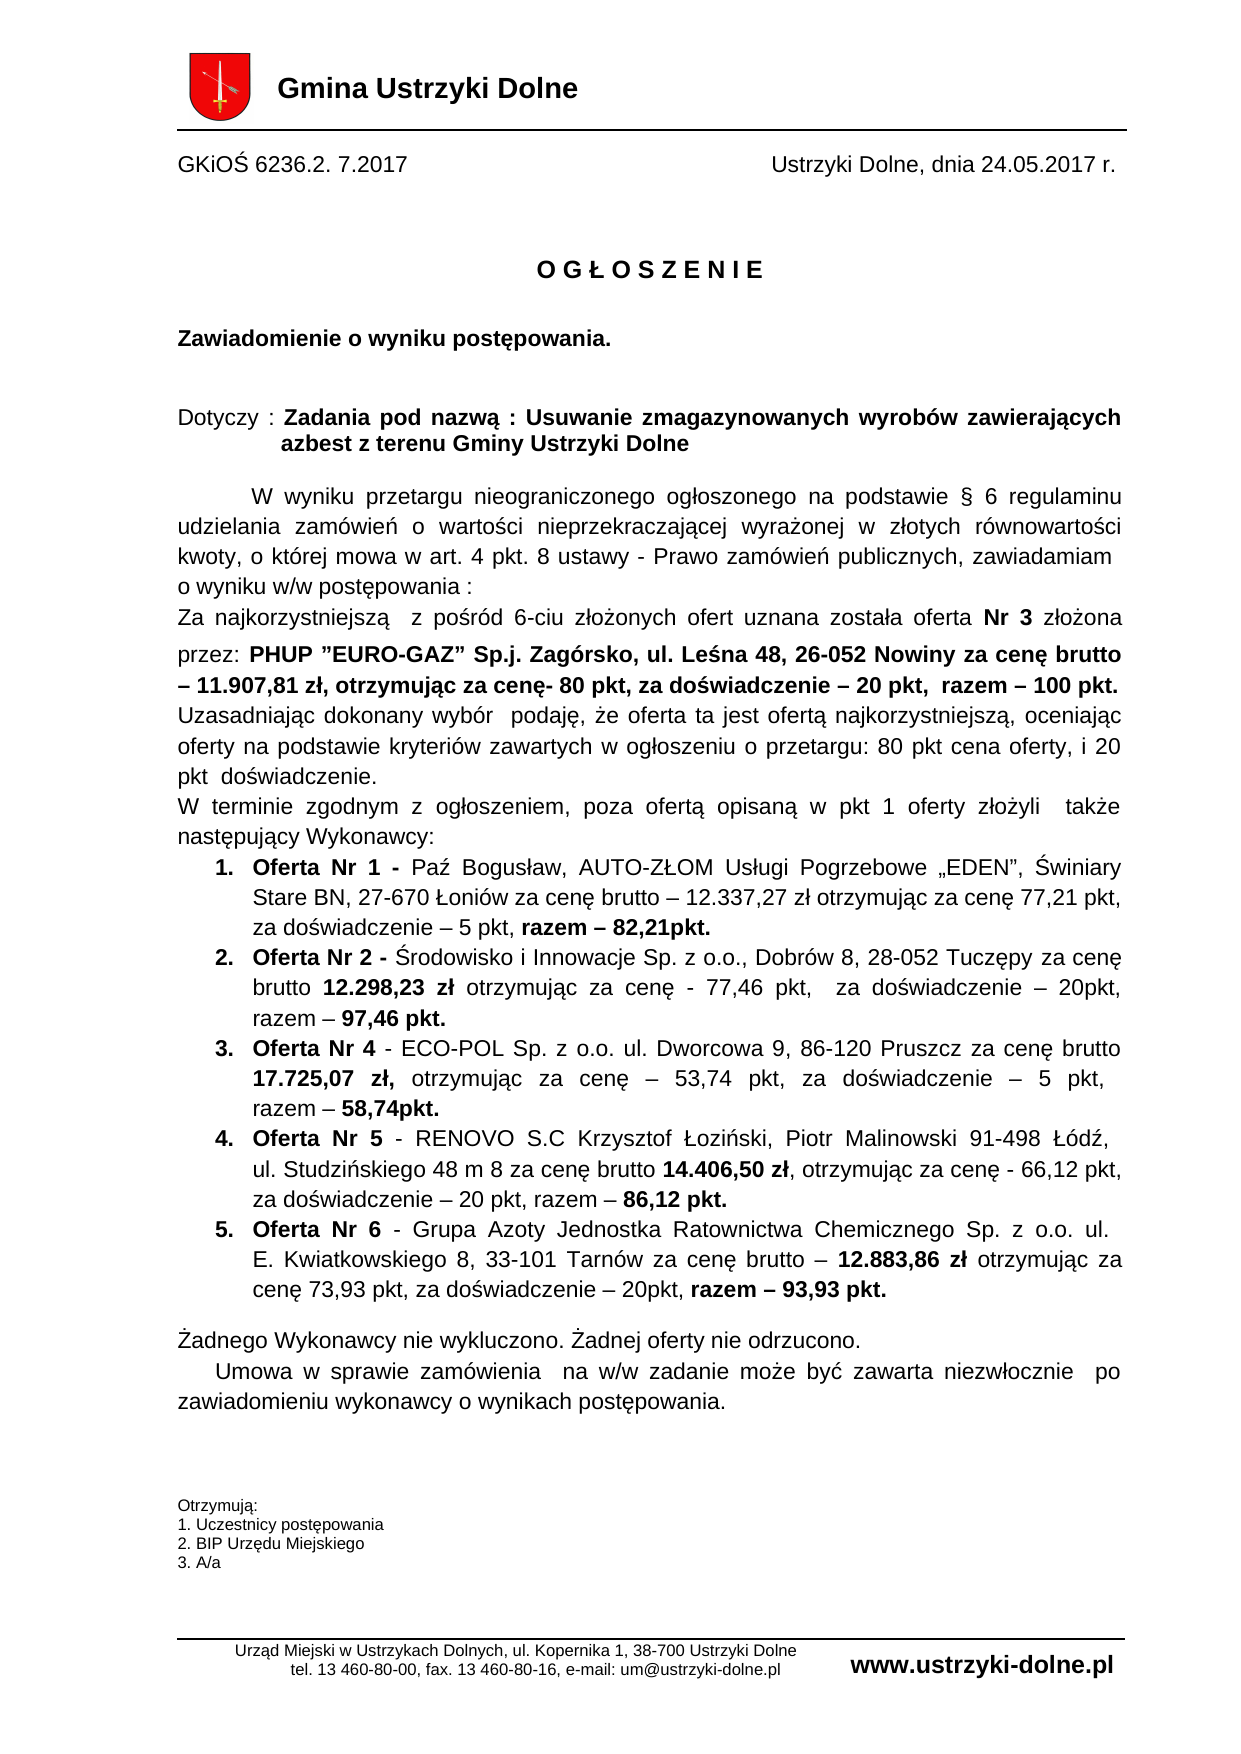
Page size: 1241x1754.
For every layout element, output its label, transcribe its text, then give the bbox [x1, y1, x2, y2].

list Oferta Nr 6 - Grupa Azoty Jednostka Ratownictwa Chemicznego Sp. z o.o. ul. E. Kwiatkowskiego 8, 33-101 Tarnów za cenę brutto – 12.883,86 zł otrzymując za cenę 73,93 pkt, za doświadczenie – 20pkt, razem – 93,93 pkt. [215, 1216, 1122, 1303]
text Żadnego Wykonawcy nie wykluczono. Żadnej oferty nie odrzucono. [177, 1327, 1122, 1354]
text W wyniku przetargu nieograniczonego ogłoszonego na podstawie § 6 regulaminu udzielania zamówień o wartości nieprzekraczającej wyrażonej w złotych równowartości kwoty, o której mowa w art. 4 pkt. 8 ustawy - Prawo zamówień publicznych, zawiadamiam o wyniku w/w postępowania : [177, 483, 1122, 599]
picture [188, 52, 254, 124]
text 1. Uczestnicy postępowania [177, 1514, 1122, 1534]
text W terminie zgodnym z ogłoszeniem, poza ofertą opisaną w pkt 1 oferty złożyli także następujący Wykonawcy: [177, 793, 1122, 849]
text Otrzymują: [177, 1495, 1122, 1514]
text Uzasadniając dokonany wybór podaję, że oferta ta jest ofertą najkorzystniejszą, oceniając oferty na podstawie kryteriów zawartych w ogłoszeniu o przetargu: 80 pkt cena oferty, i 20 pkt doświadczenie. [177, 702, 1122, 789]
text GKiOŚ 6236.2. 7.2017 Ustrzyki Dolne, dnia 24.05.2017 r. [177, 151, 1122, 178]
text 3. A/a [177, 1553, 1122, 1572]
list Oferta Nr 2 - Środowisko i Innowacje Sp. z o.o., Dobrów 8, 28-052 Tuczępy za cenę brutto 12.298,23 zł otrzymując za cenę - 77,46 pkt, za doświadczenie – 20pkt, razem – 97,46 pkt. [215, 944, 1122, 1031]
list Oferta Nr 5 - RENOVO S.C Krzysztof Łoziński, Piotr Malinowski 91-498 Łódź, ul. Studzińskiego 48 m 8 za cenę brutto 14.406,50 zł, otrzymując za cenę - 66,12 pkt, za doświadczenie – 20 pkt, razem – 86,12 pkt. [215, 1125, 1122, 1212]
list Oferta Nr 1 - Paź Bogusław, AUTO-ZŁOM Usługi Pogrzebowe „EDEN”, Świniary Stare BN, 27-670 Łoniów za cenę brutto – 12.337,27 zł otrzymując za cenę 77,21 pkt, za doświadczenie – 5 pkt, razem – 82,21pkt. [215, 853, 1122, 940]
text 2. BIP Urzędu Miejskiego [177, 1534, 1122, 1553]
list Oferta Nr 4 - ECO-POL Sp. z o.o. ul. Dworcowa 9, 86-120 Pruszcz za cenę brutto 17.725,07 zł, otrzymując za cenę – 53,74 pkt, za doświadczenie – 5 pkt, razem – 58,74pkt. [215, 1035, 1122, 1121]
text Dotyczy : Zadania pod nazwą : Usuwanie zmagazynowanych wyrobów zawierających azbest z terenu Gminy Ustrzyki Dolne [177, 403, 1122, 456]
text Umowa w sprawie zamówienia na w/w zadanie może być zawarta niezwłocznie po zawiadomieniu wykonawcy o wynikach postępowania. [177, 1358, 1122, 1414]
text Za najkorzystniejszą z pośród 6-ciu złożonych ofert uznana została oferta Nr 3 złożona przez: PHUP ”EURO-GAZ” Sp.j. Zagórsko, ul. Leśna 48, 26-052 Nowiny za cenę brutto – 11.907,81 zł, otrzymując za cenę- 80 pkt, za doświadczenie – 20 pkt, razem – 100 pkt. [177, 603, 1122, 698]
text O G Ł O S Z E N I E [177, 255, 1122, 284]
text Zawiadomienie o wyniku postępowania. [177, 324, 1122, 351]
